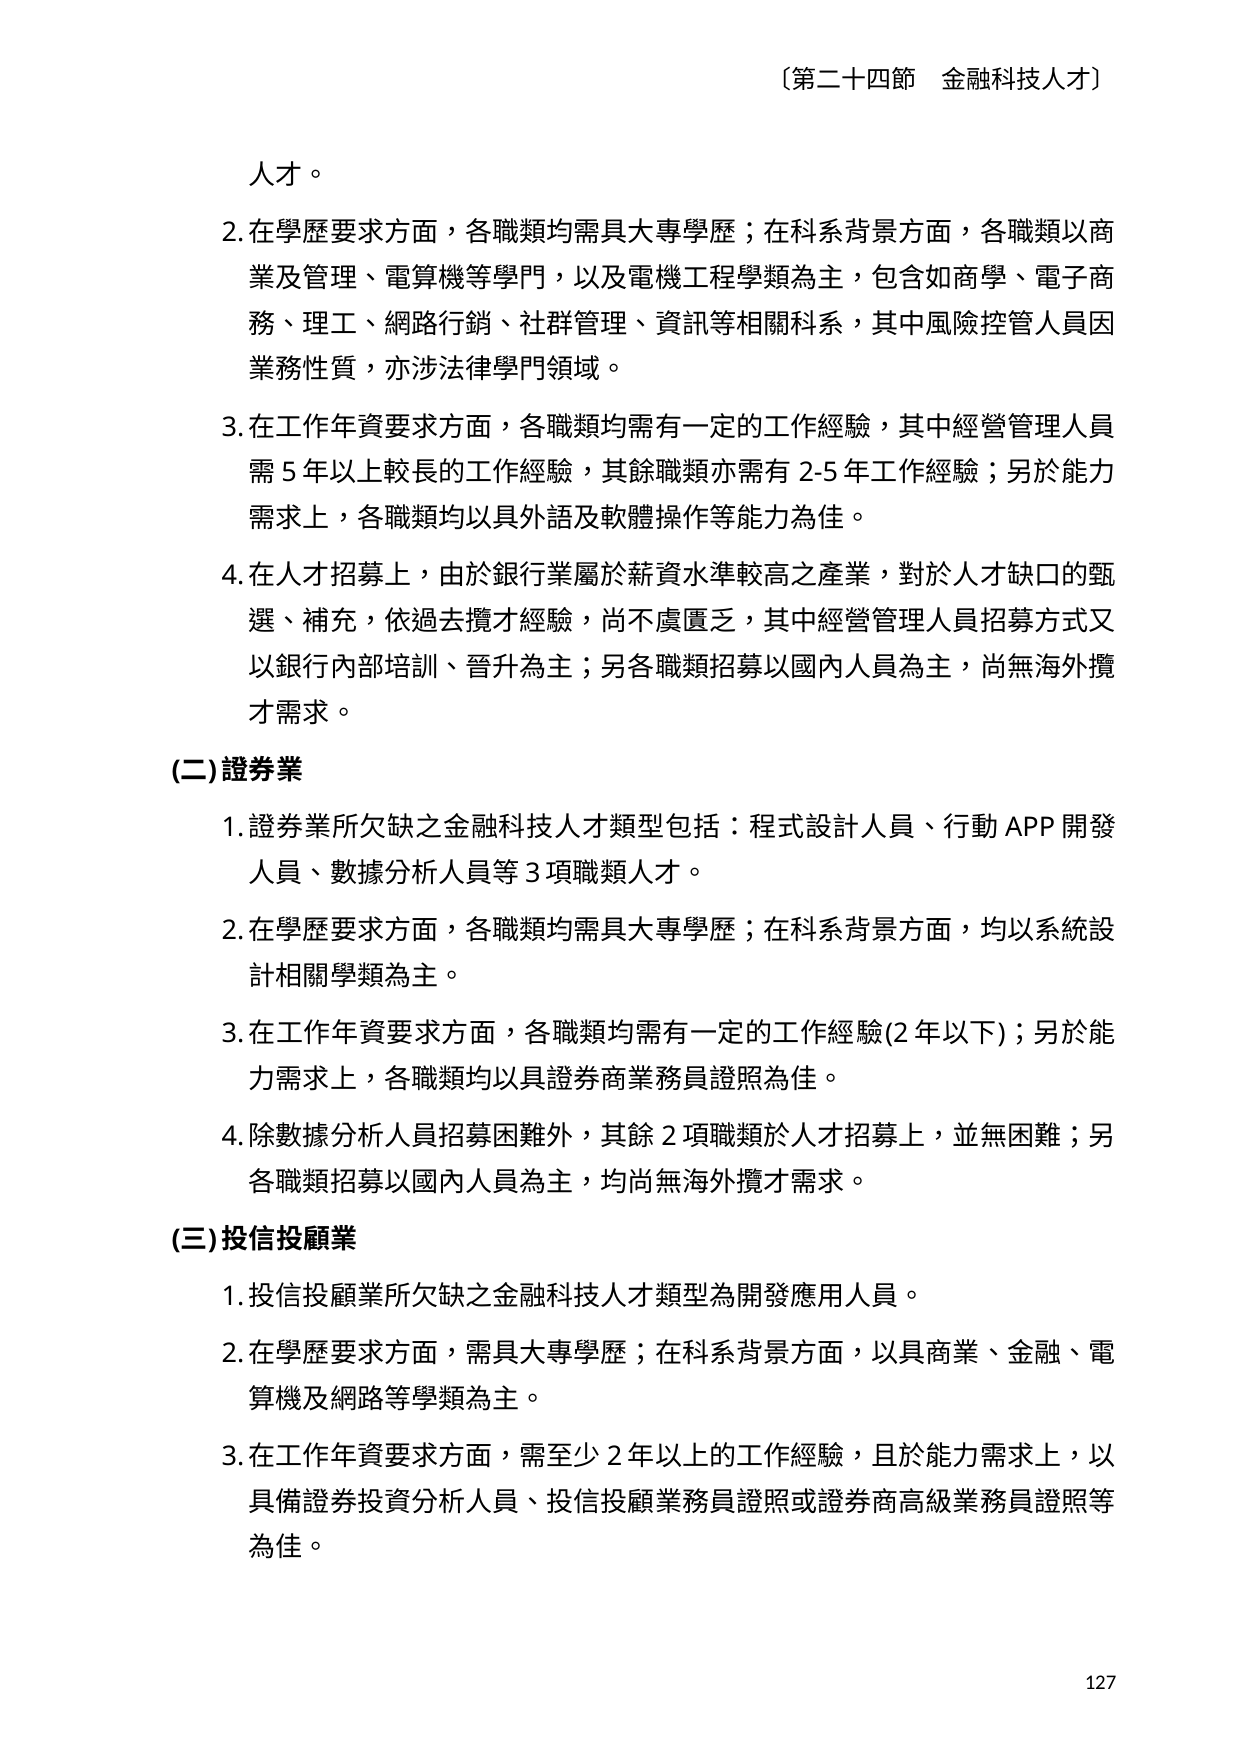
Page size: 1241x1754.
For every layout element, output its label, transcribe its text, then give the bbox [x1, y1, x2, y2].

list 銀行業所欠缺之金融科技人才類型包括：經營管理人員、產品設計人員、系統設計人員、數據分析人員、數位行銷人員、風險控管人員等6項職類人才。 [221, 148, 1116, 193]
list 證券業 [171, 743, 1116, 788]
list 投信投顧業所欠缺之金融科技人才類型為開發應用人員。 [221, 1268, 1116, 1314]
list 在人才招募上，由於銀行業屬於薪資水準較高之產業，對於人才缺口的甄選、補充，依過去攬才經驗，尚不虞匱乏，其中經營管理人員招募方式又以銀行內部培訓、晉升為主；另各職類招募以國內人員為主，尚無海外攬才需求。 [221, 548, 1116, 731]
list 在工作年資要求方面，各職類均需有一定的工作經驗，其中經營管理人員需5年以上較長的工作經驗，其餘職類亦需有2-5年工作經驗；另於能力需求上，各職類均以具外語及軟體操作等能力為佳。 [221, 399, 1116, 537]
list 除數據分析人員招募困難外，其餘2項職類於人才招募上，並無困難；另各職類招募以國內人員為主，均尚無海外攬才需求。 [221, 1108, 1116, 1200]
list 在學歷要求方面，各職類均需具大專學歷；在科系背景方面，各職類以商業及管理、電算機等學門，以及電機工程學類為主，包含如商學、電子商務、理工、網路行銷、社群管理、資訊等相關科系，其中風險控管人員因業務性質，亦涉法律學門領域。 [221, 205, 1116, 388]
list 在學歷要求方面，各職類均需具大專學歷；在科系背景方面，均以系統設計相關學類為主。 [221, 903, 1116, 994]
list 投信投顧業 [171, 1211, 1116, 1257]
list 在工作年資要求方面，各職類均需有一定的工作經驗(2年以下)；另於能力需求上，各職類均以具證券商業務員證照為佳。 [221, 1006, 1116, 1097]
list 在工作年資要求方面，需至少2年以上的工作經驗，且於能力需求上，以具備證券投資分析人員、投信投顧業務員證照或證券商高級業務員證照等為佳。 [221, 1428, 1116, 1566]
list 證券業所欠缺之金融科技人才類型包括：程式設計人員、行動APP開發人員、數據分析人員等3項職類人才。 [221, 800, 1116, 891]
list 在學歷要求方面，需具大專學歷；在科系背景方面，以具商業、金融、電算機及網路等學類為主。 [221, 1326, 1116, 1417]
